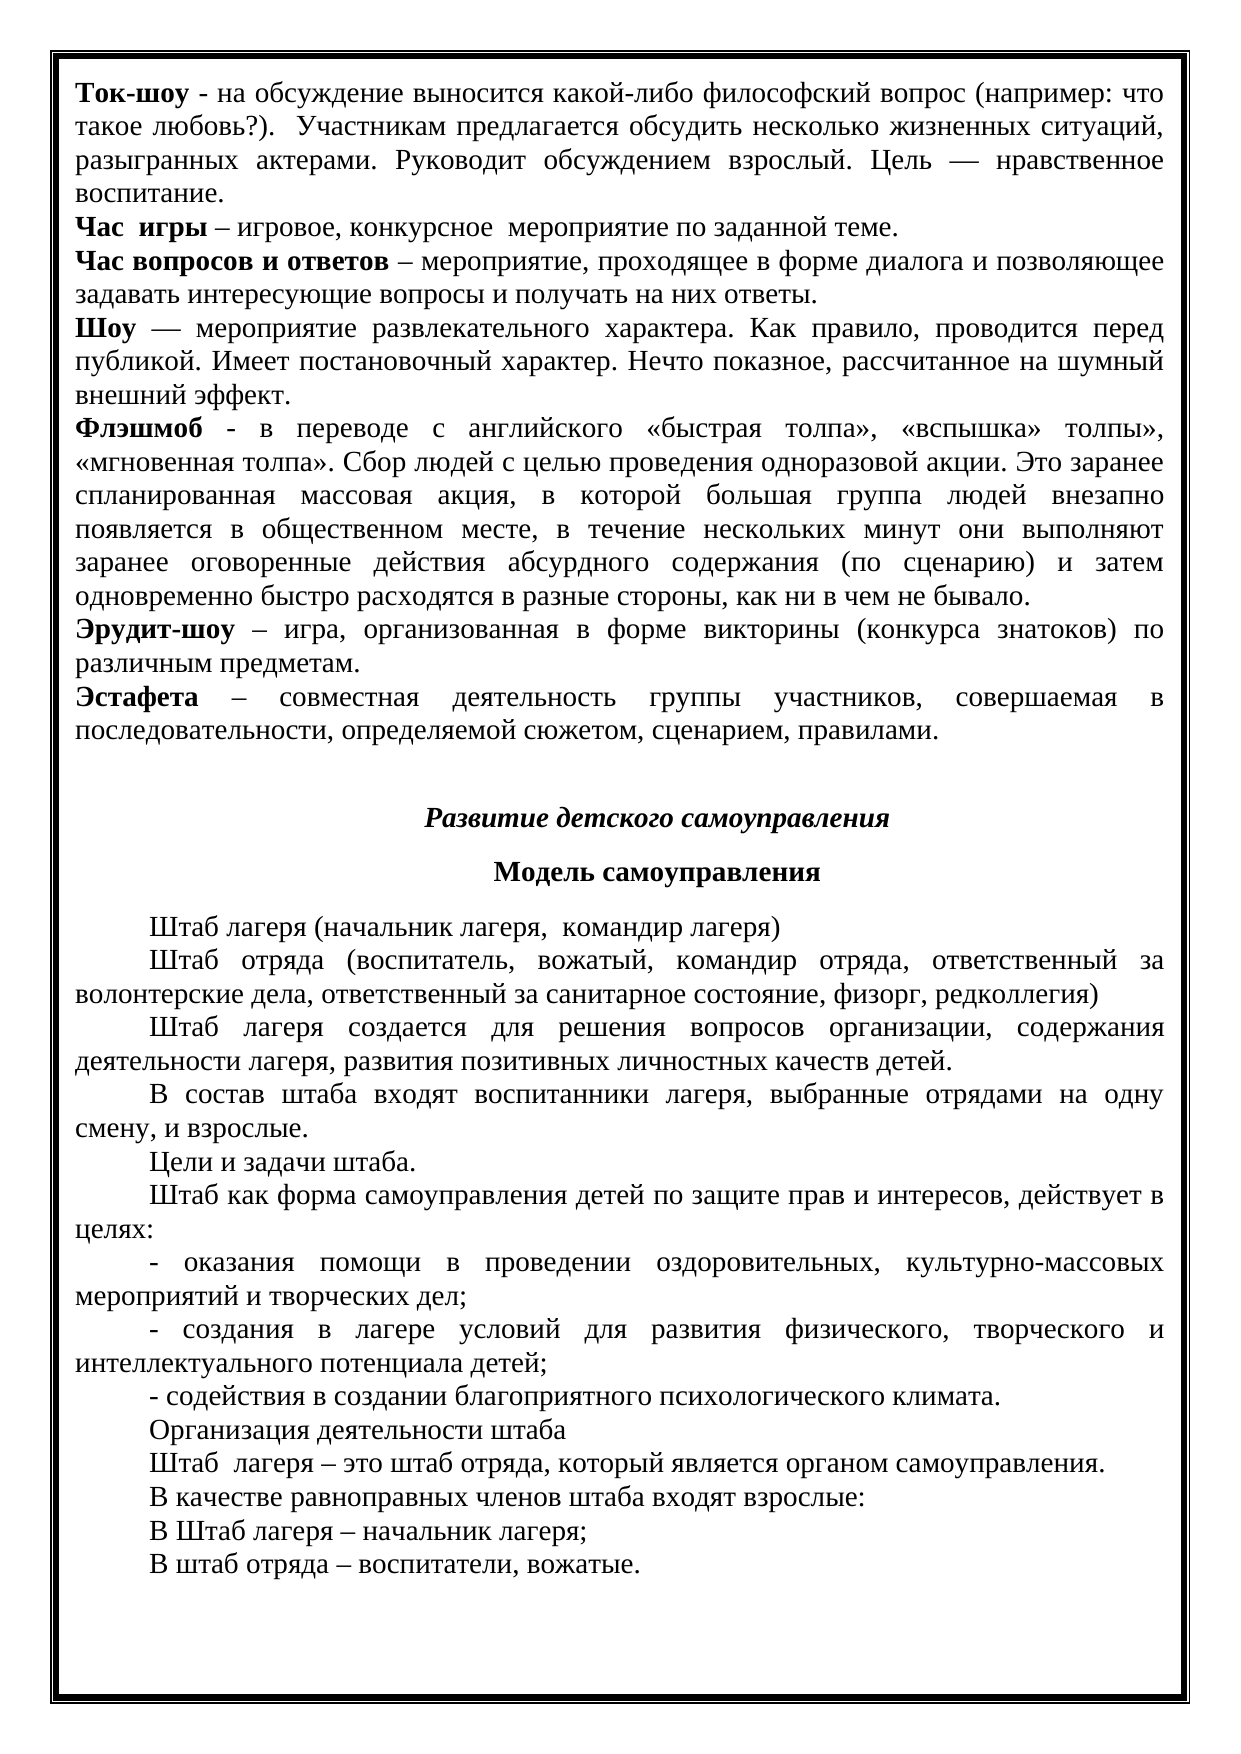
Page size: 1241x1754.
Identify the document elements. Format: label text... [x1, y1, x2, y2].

text Штаб лагеря (начальник лагеря, командир лагеря) [75, 909, 1165, 942]
text Эстафета – совместная деятельность группы участников, совершаемая в последовательности, определяемой сюжетом, сценарием, правилами. [75, 679, 1165, 746]
text Час игры – игровое, конкурсное мероприятие по заданной теме. [75, 209, 1165, 243]
text Флэшмоб - в переводе с английского «быстрая толпа», «вспышка» толпы», «мгновенная толпа». Сбор людей с целью проведения одноразовой акции. Это заранее спланированная массовая акция, в которой большая группа людей внезапно появляется в общественном месте, в течение нескольких минут они выполняют заранее оговоренные действия абсурдного содержания (по сценарию) и затем одновременно быстро расходятся в разные стороны, как ни в чем не бывало. [75, 410, 1165, 612]
text В Штаб лагеря – начальник лагеря; [75, 1513, 1165, 1546]
text - содействия в создании благоприятного психологического климата. [75, 1378, 1165, 1412]
text Штаб отряда (воспитатель, вожатый, командир отряда, ответственный за волонтерские дела, ответственный за санитарное состояние, физорг, редколлегия) [75, 942, 1165, 1009]
text - создания в лагере условий для развития физического, творческого и интеллектуального потенциала детей; [75, 1311, 1165, 1378]
text Эрудит-шоу – игра, организованная в форме викторины (конкурса знатоков) по различным предметам. [75, 612, 1165, 679]
text Модель самоуправления [75, 854, 1165, 888]
text Час вопросов и ответов – мероприятие, проходящее в форме диалога и позволяющее задавать интересующие вопросы и получать на них ответы. [75, 243, 1165, 310]
text Шоу — мероприятие развлекательного характера. Как правило, проводится перед публикой. Имеет постановочный характер. Нечто показное, рассчитанное на шумный внешний эффект. [75, 310, 1165, 410]
text Развитие детского самоуправления [75, 800, 1165, 834]
text Организация деятельности штаба [75, 1412, 1165, 1446]
text Штаб лагеря создается для решения вопросов организации, содержания деятельности лагеря, развития позитивных личностных качеств детей. [75, 1009, 1165, 1077]
text Цели и задачи штаба. [75, 1144, 1165, 1177]
text В качестве равноправных членов штаба входят взрослые: [75, 1479, 1165, 1513]
text В состав штаба входят воспитанники лагеря, выбранные отрядами на одну смену, и взрослые. [75, 1077, 1165, 1144]
text Штаб как форма самоуправления детей по защите прав и интересов, действует в целях: [75, 1177, 1165, 1244]
text Штаб лагеря – это штаб отряда, который является органом самоуправления. [75, 1446, 1165, 1479]
text В штаб отряда – воспитатели, вожатые. [75, 1546, 1165, 1580]
text - оказания помощи в проведении оздоровительных, культурно-массовых мероприятий и творческих дел; [75, 1244, 1165, 1311]
text Ток-шоу - на обсуждение выносится какой-либо философский вопрос (например: что такое любовь?). Участникам предлагается обсудить несколько жизненных ситуаций, разыгранных актерами. Руководит обсуждением взрослый. Цель — нравственное воспитание. [75, 75, 1165, 209]
